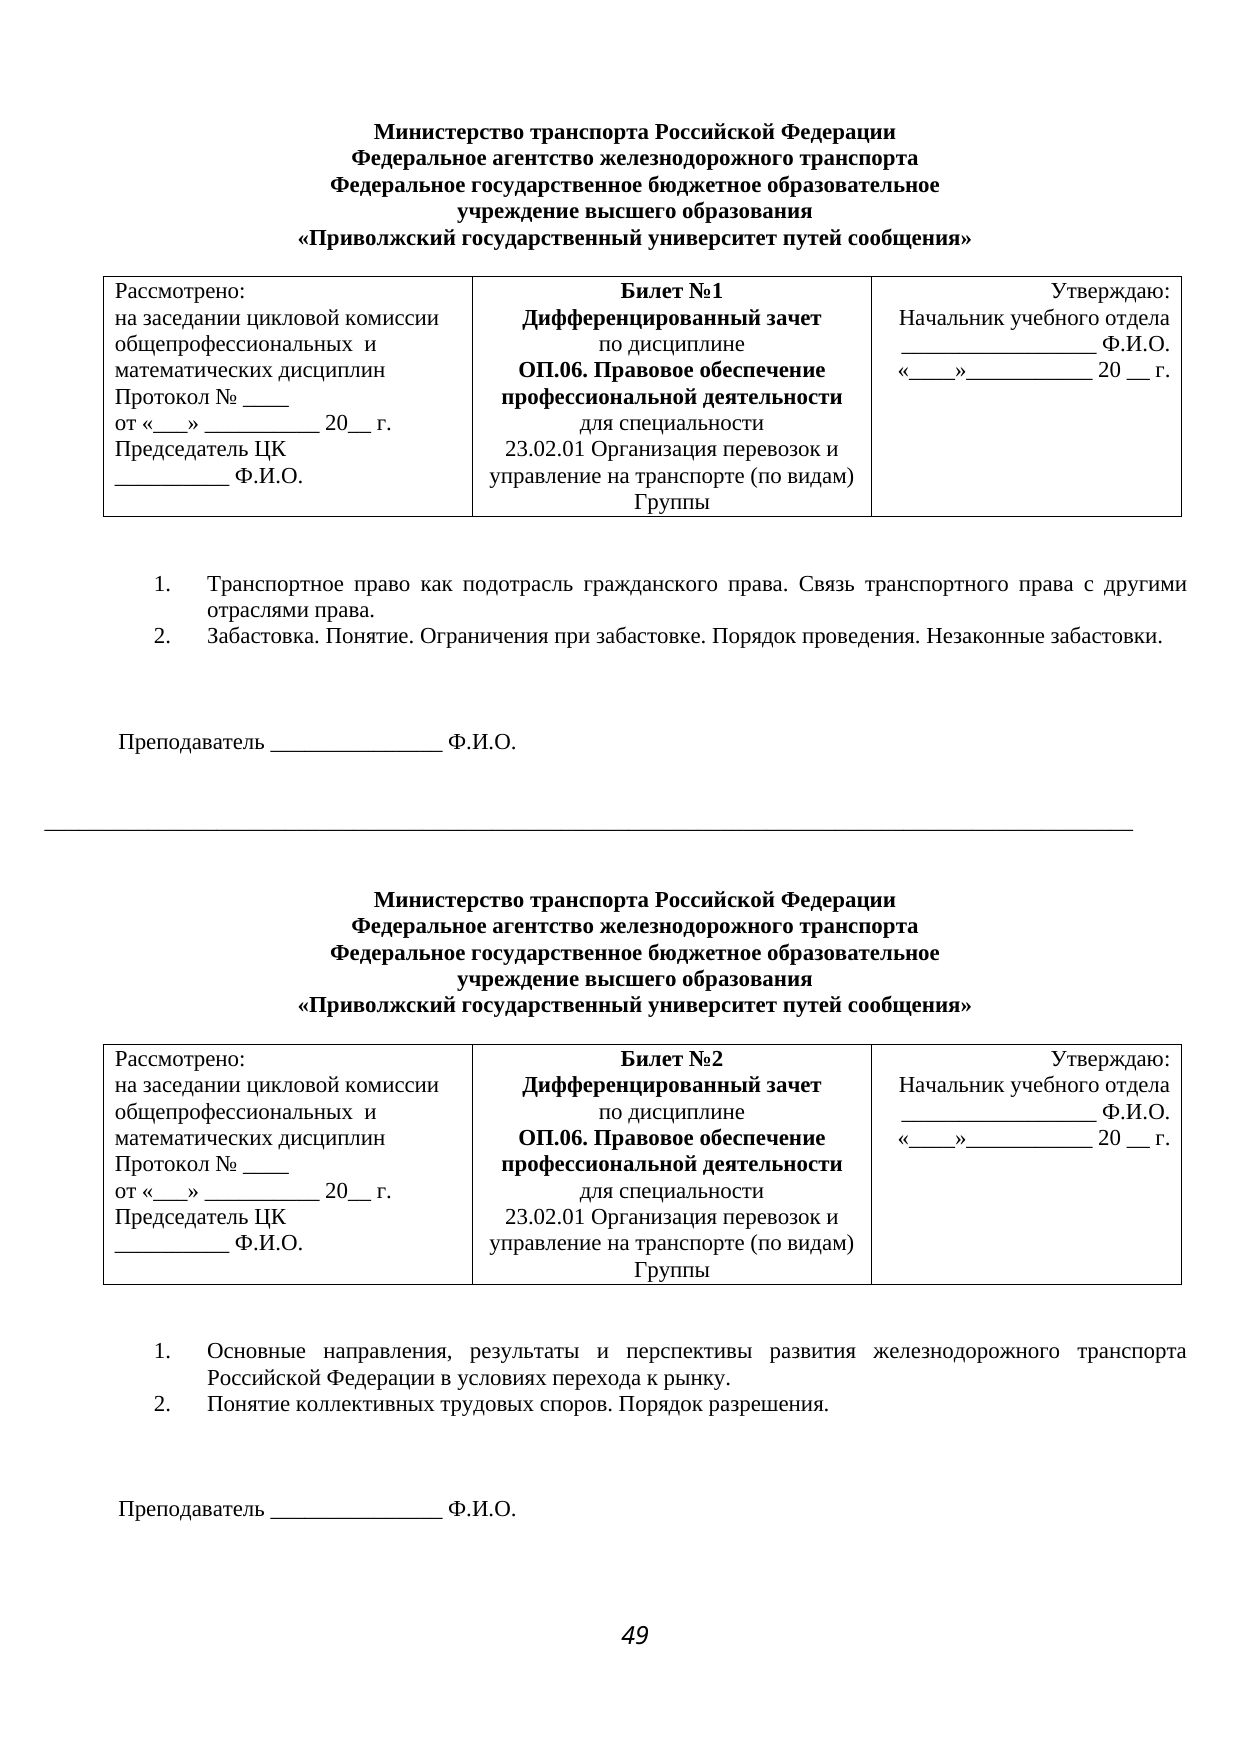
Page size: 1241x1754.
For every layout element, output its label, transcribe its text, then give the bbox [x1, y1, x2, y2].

table_header Билет №2 Дифференцированный зачет по дисциплине ОП.06. Правовое обеспечение профессиональной деятельности для специальности 23.02.01 Организация перевозок и управление на транспорте (по видам) Группы [473, 1045, 871, 1283]
table_header [107, 1337, 181, 1390]
table_header Утверждаю: Начальник учебного отдела _________________ Ф.И.О. «____»___________ 20 __ г. [872, 277, 1181, 516]
text _______________________________________________________________________________________________ [44, 807, 1152, 833]
text Федеральное государственное бюджетное образовательное [118, 938, 1152, 965]
table_header Утверждаю: Начальник учебного отдела _________________ Ф.И.О. «____»___________ 20 __ г. [872, 1045, 1181, 1283]
table_cell Понятие коллективных трудовых споров. Порядок разрешения. [181, 1390, 1199, 1416]
text Преподаватель _______________ Ф.И.О. [118, 1495, 1152, 1522]
table_header Билет №1 Дифференцированный зачет по дисциплине ОП.06. Правовое обеспечение профессиональной деятельности для специальности 23.02.01 Организация перевозок и управление на транспорте (по видам) Группы [473, 277, 871, 516]
table_cell Забастовка. Понятие. Ограничения при забастовке. Порядок проведения. Незаконные забастовки. [181, 622, 1199, 649]
text Преподаватель _______________ Ф.И.О. [118, 728, 1152, 754]
table_cell [107, 1390, 181, 1416]
table_header Основные направления, результаты и перспективы развития железнодорожного транспорта Российской Федерации в условиях перехода к рынку. [181, 1337, 1199, 1390]
text учреждение высшего образования [118, 197, 1152, 223]
text «Приволжский государственный университет путей сообщения» [118, 991, 1152, 1018]
text Федеральное государственное бюджетное образовательное [118, 171, 1152, 197]
text учреждение высшего образования [118, 965, 1152, 991]
table_cell [107, 622, 181, 649]
text Федеральное агентство железнодорожного транспорта [118, 144, 1152, 171]
table_header [107, 570, 181, 622]
text Министерство транспорта Российской Федерации [118, 886, 1152, 912]
text Федеральное агентство железнодорожного транспорта [118, 912, 1152, 938]
text Министерство транспорта Российской Федерации [118, 118, 1152, 144]
text «Приволжский государственный университет путей сообщения» [118, 223, 1152, 250]
table_header Транспортное право как подотрасль гражданского права. Связь транспортного права с другими отраслями права. [181, 570, 1199, 622]
